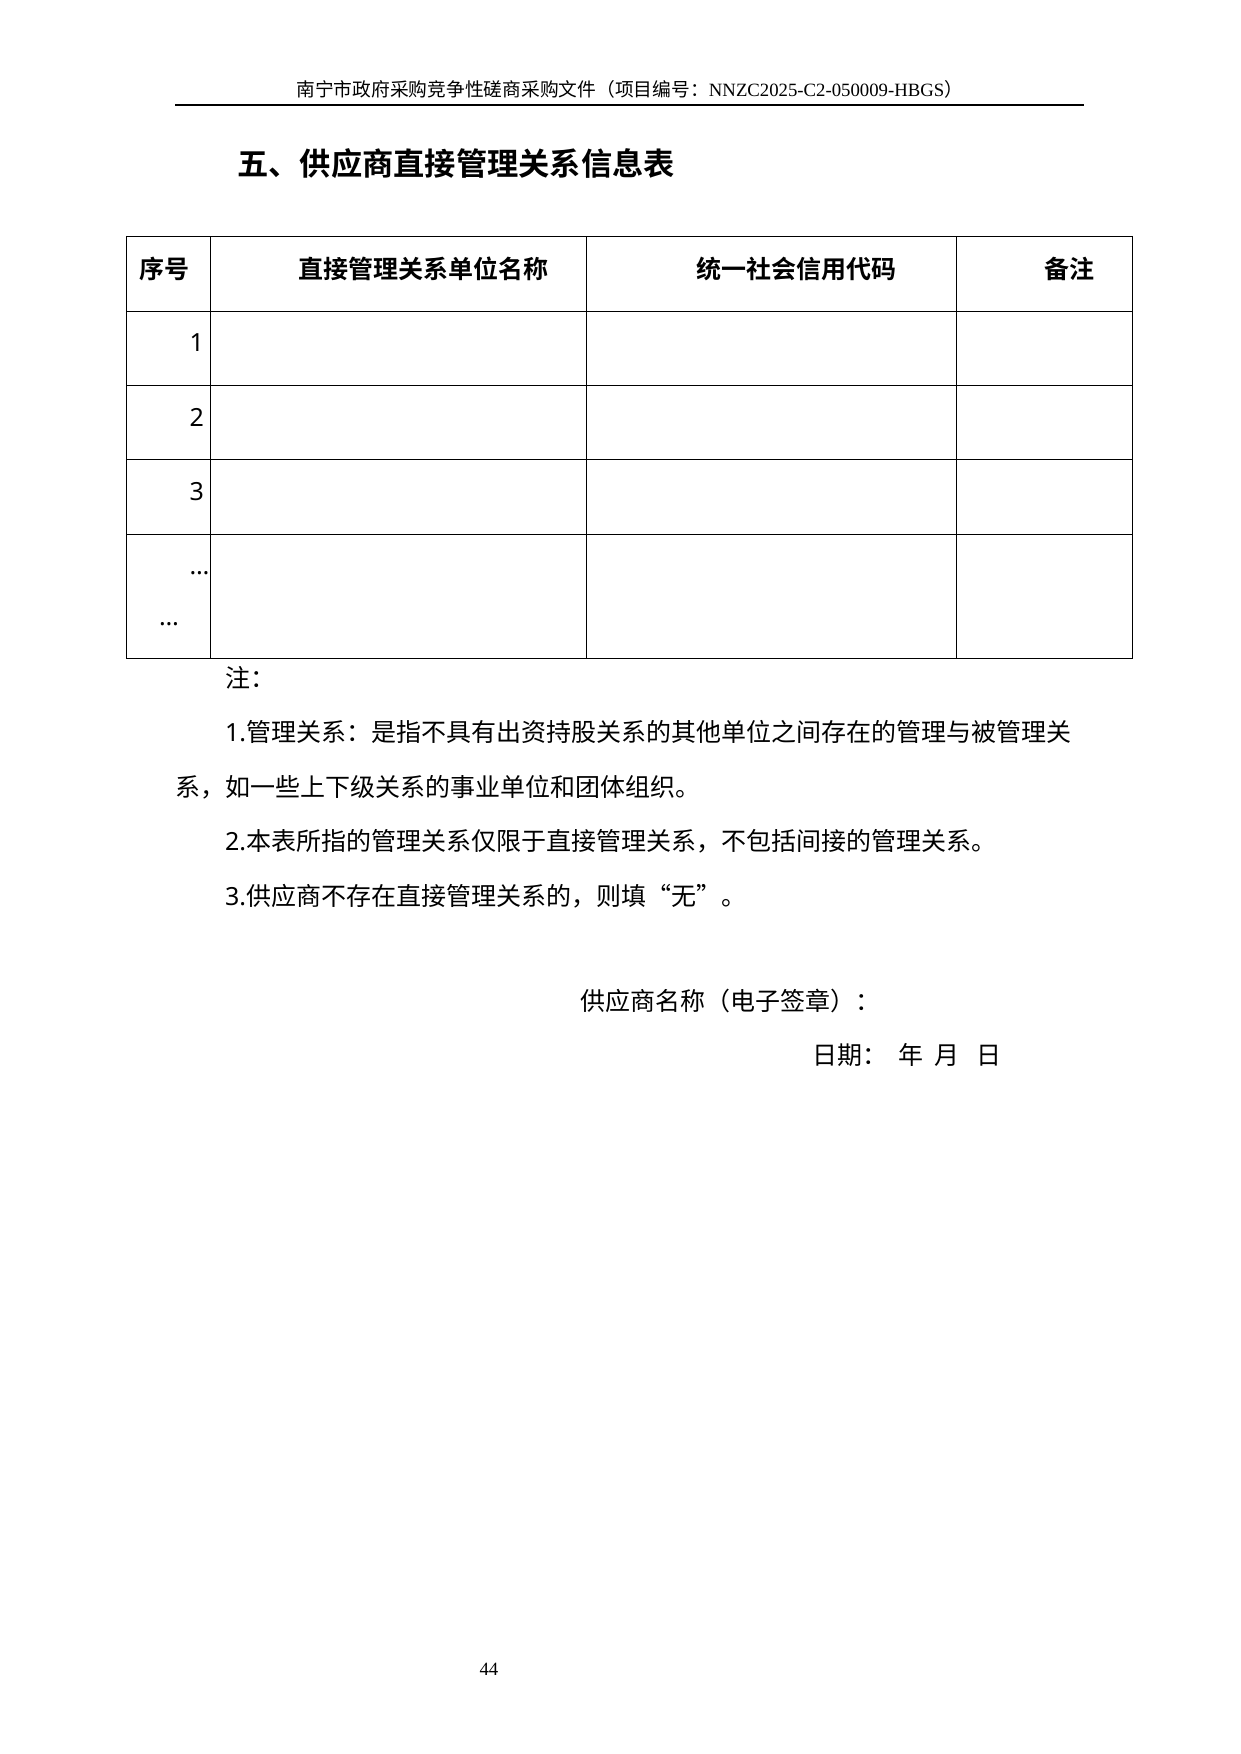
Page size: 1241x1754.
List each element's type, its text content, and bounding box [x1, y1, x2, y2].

text 日期： 年 月 日 [175, 1036, 1084, 1072]
table_cell [211, 535, 586, 657]
table_header 统一社会信用代码 [587, 237, 956, 311]
table_cell 1 [127, 312, 210, 385]
table_cell [211, 386, 586, 459]
table_header 直接管理关系单位名称 [211, 237, 586, 311]
table_cell 3 [127, 460, 210, 534]
table_cell [211, 312, 586, 385]
table_header 备注 [957, 237, 1132, 311]
table_cell [211, 460, 586, 534]
table_cell [957, 535, 1132, 657]
table_cell [587, 535, 956, 657]
text 3.供应商不存在直接管理关系的，则填“无”。 [175, 876, 1084, 912]
table_cell [587, 386, 956, 459]
text 供应商名称（电子签章）： [580, 981, 1084, 1018]
table_cell [587, 312, 956, 385]
table_cell 2 [127, 386, 210, 459]
text 注： [175, 659, 1084, 695]
table_cell [957, 460, 1132, 534]
text 五、供应商直接管理关系信息表 [175, 139, 1084, 185]
table_cell …… [127, 535, 210, 657]
table_cell [957, 386, 1132, 459]
table_cell [587, 460, 956, 534]
text 2.本表所指的管理关系仅限于直接管理关系，不包括间接的管理关系。 [175, 822, 1084, 858]
table_header 序号 [127, 237, 210, 311]
table_cell [957, 312, 1132, 385]
text 1.管理关系：是指不具有出资持股关系的其他单位之间存在的管理与被管理关系，如一些上下级关系的事业单位和团体组织。 [175, 713, 1084, 803]
